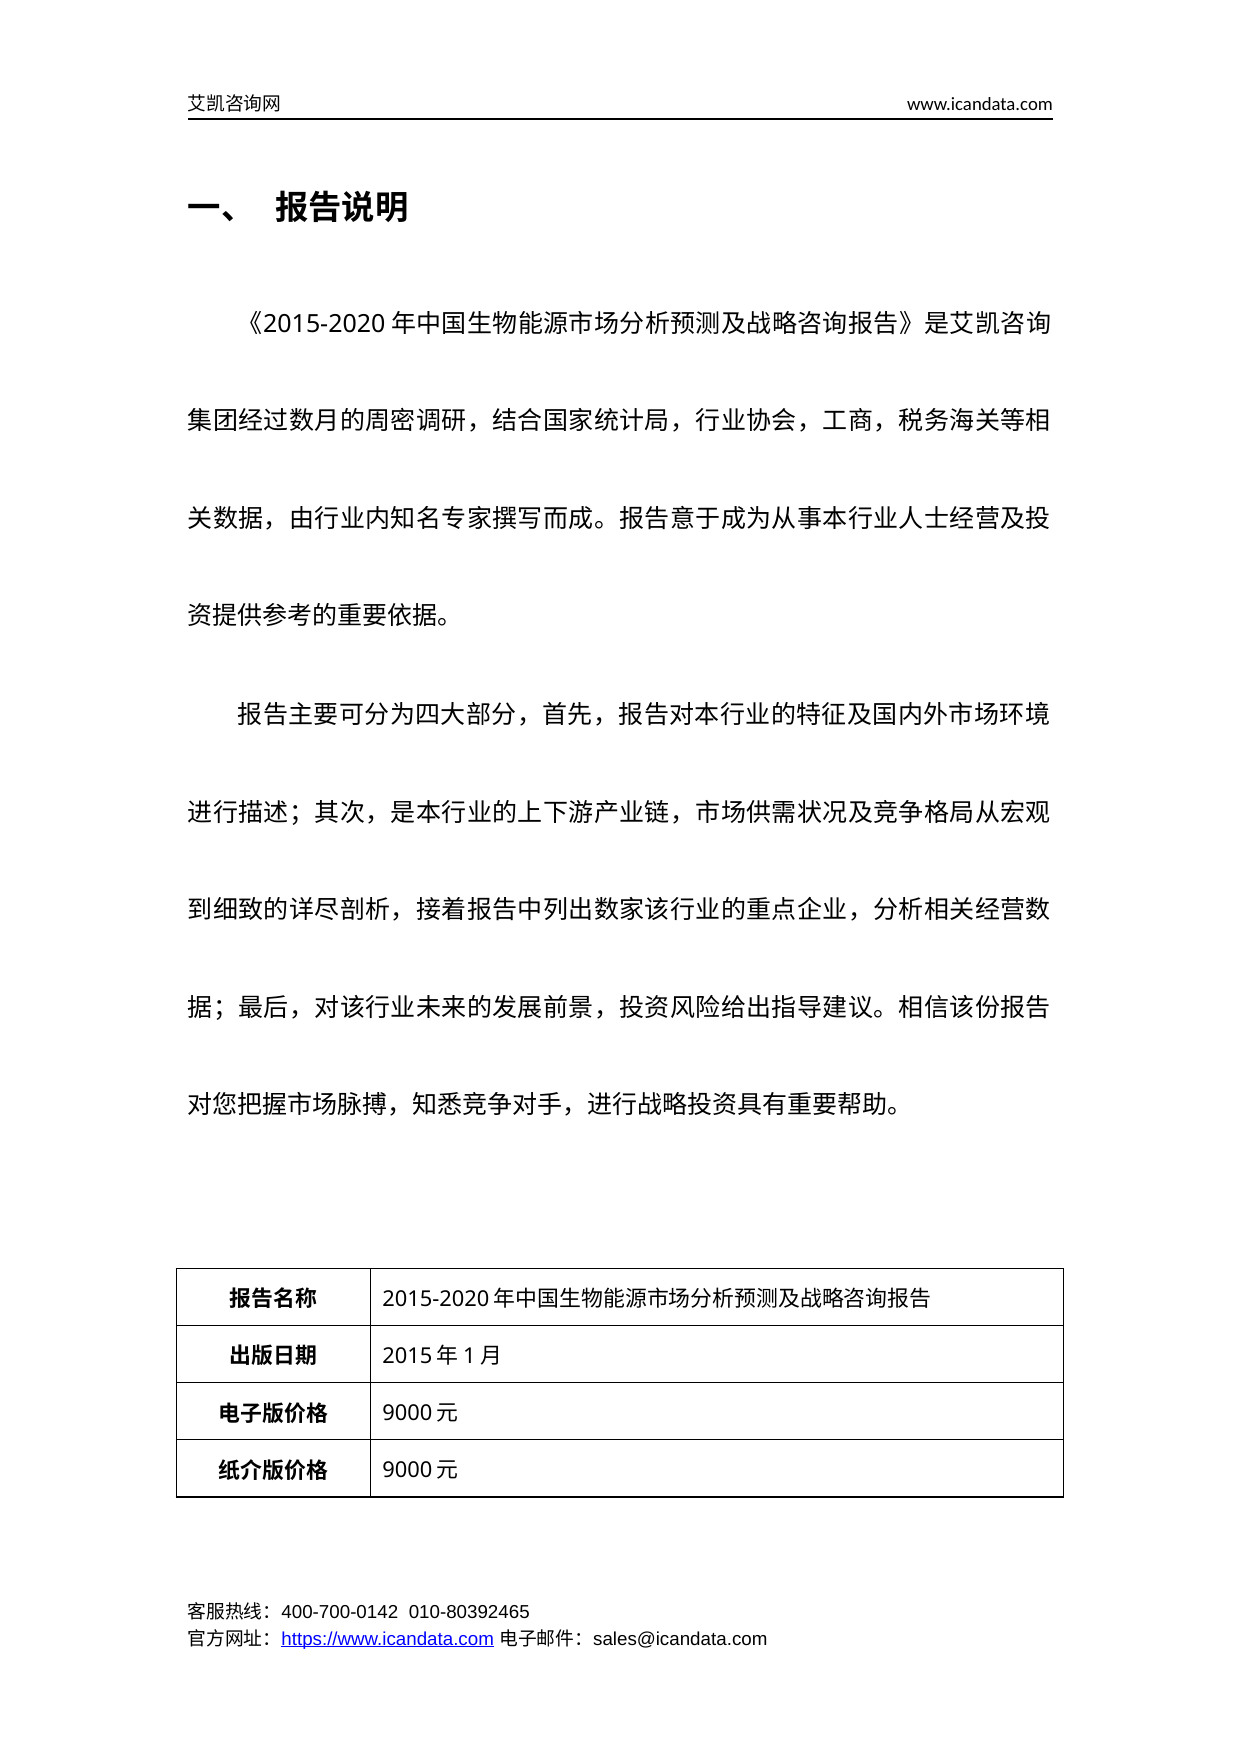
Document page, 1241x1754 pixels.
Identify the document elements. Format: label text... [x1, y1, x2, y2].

table_cell 纸介版价格 [177, 1440, 370, 1496]
table_cell 2015年1月 [371, 1326, 1063, 1382]
table_cell 电子版价格 [177, 1383, 370, 1439]
subtitle 报告说明 [187, 172, 1053, 237]
table_header 2015-2020年中国生物能源市场分析预测及战略咨询报告 [371, 1269, 1063, 1325]
table_header 报告名称 [177, 1269, 370, 1325]
text 《2015-2020年中国生物能源市场分析预测及战略咨询报告》是艾凯咨询集团经过数月的周密调研，结合国家统计局，行业协会，工商，税务海关等相关数据，由行业内知名专家撰写而成。报告意于成为从事本行业人士经营及投资提供参考的重要依据。 [187, 289, 1053, 646]
table_cell 9000元 [371, 1383, 1063, 1439]
text 报告主要可分为四大部分，首先，报告对本行业的特征及国内外市场环境进行描述；其次，是本行业的上下游产业链，市场供需状况及竞争格局从宏观到细致的详尽剖析，接着报告中列出数家该行业的重点企业，分析相关经营数据；最后，对该行业未来的发展前景，投资风险给出指导建议。相信该份报告对您把握市场脉搏，知悉竞争对手，进行战略投资具有重要帮助。 [187, 681, 1053, 1136]
table_cell 出版日期 [177, 1326, 370, 1382]
table_cell 9000元 [371, 1440, 1063, 1496]
